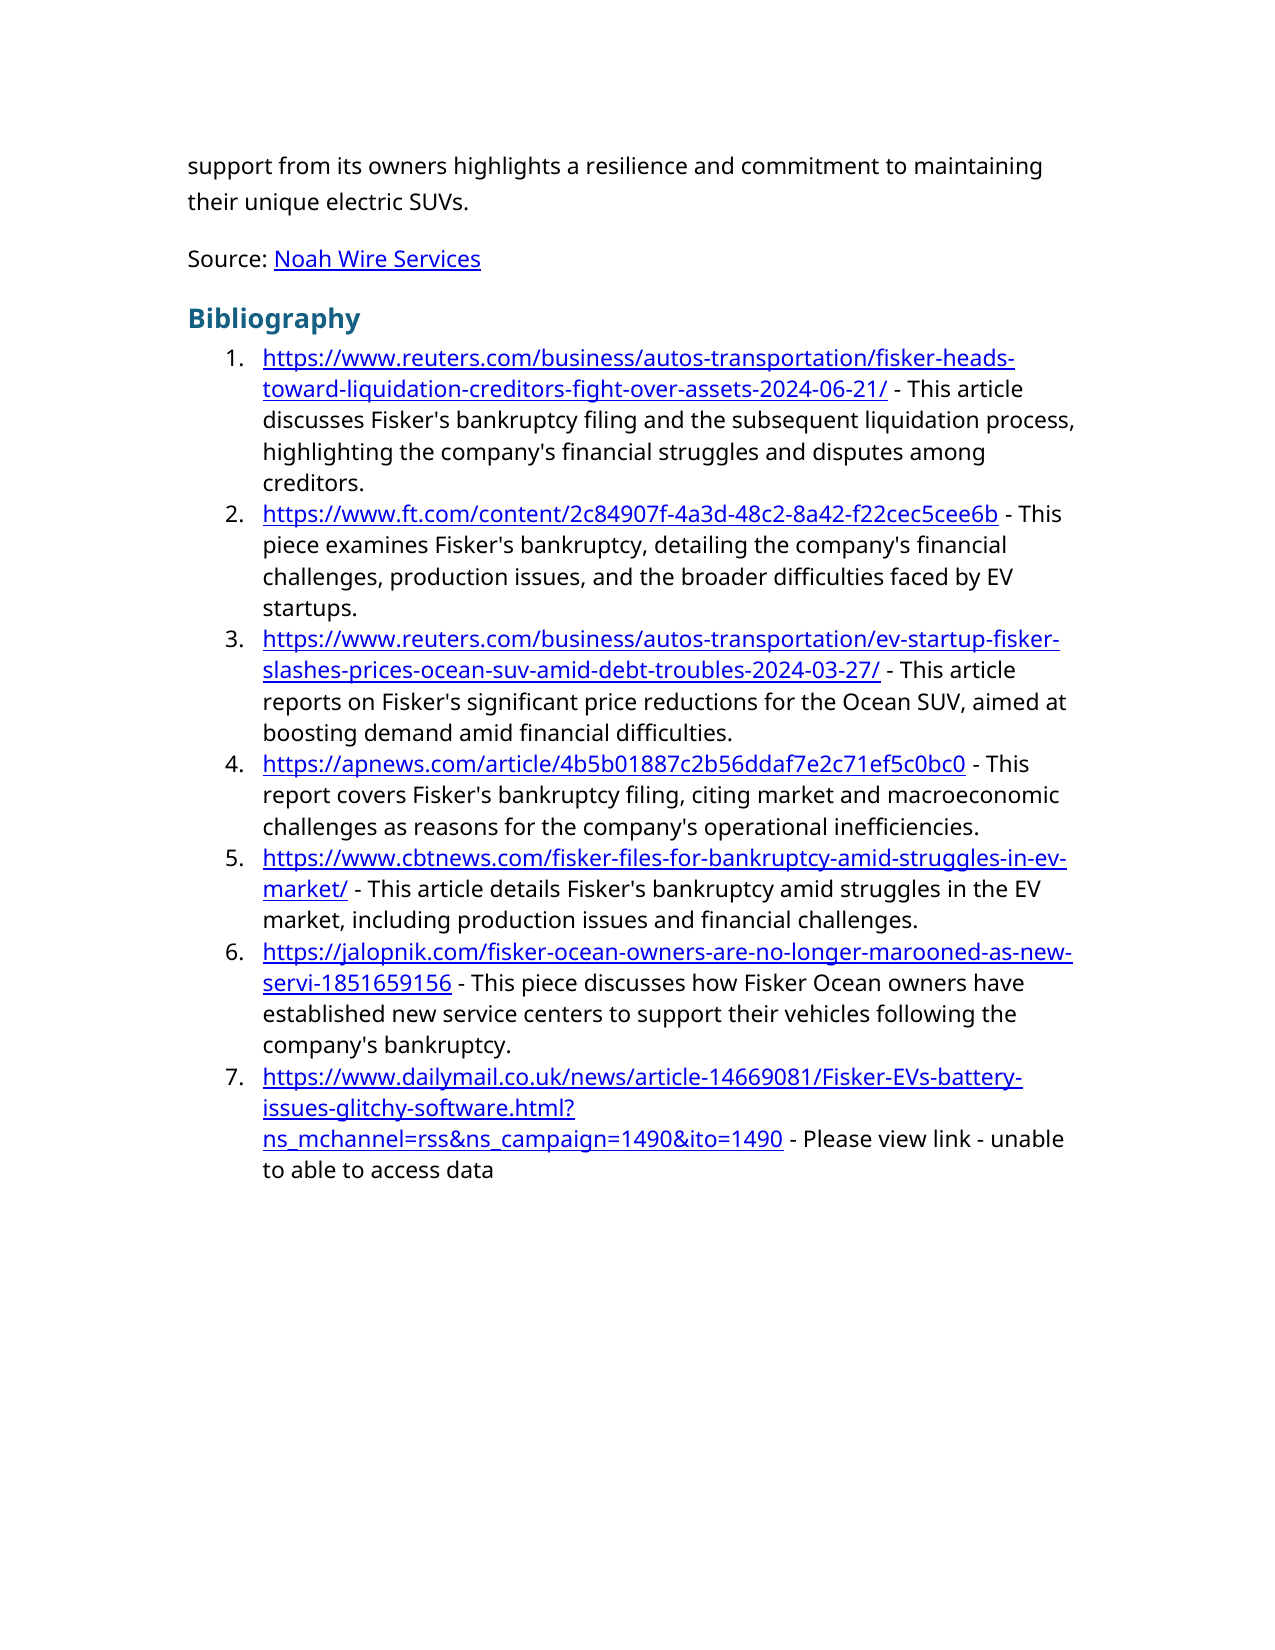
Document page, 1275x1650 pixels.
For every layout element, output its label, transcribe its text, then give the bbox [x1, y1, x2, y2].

list https://apnews.com/article/4b5b01887c2b56ddaf7e2c71ef5c0bc0 - This report covers Fisker's bankruptcy filing, citing market and macroeconomic challenges as reasons for the company's operational inefficiencies. [225, 748, 1087, 842]
subtitle Bibliography [187, 299, 1087, 336]
list https://www.reuters.com/business/autos-transportation/ev-startup-fisker-slashes-prices-ocean-suv-amid-debt-troubles-2024-03-27/ - This article reports on Fisker's significant price reductions for the Ocean SUV, aimed at boosting demand amid financial difficulties. [225, 623, 1087, 748]
list https://www.reuters.com/business/autos-transportation/fisker-heads-toward-liquidation-creditors-fight-over-assets-2024-06-21/ - This article discusses Fisker's bankruptcy filing and the subsequent liquidation process, highlighting the company's financial struggles and disputes among creditors. [225, 342, 1087, 498]
list https://www.cbtnews.com/fisker-files-for-bankruptcy-amid-struggles-in-ev-market/ - This article details Fisker's bankruptcy amid struggles in the EV market, including production issues and financial challenges. [225, 842, 1087, 936]
list https://www.dailymail.co.uk/news/article-14669081/Fisker-EVs-battery-issues-glitchy-software.html?ns_mchannel=rss&ns_campaign=1490&ito=1490 - Please view link - unable to able to access data [225, 1061, 1087, 1186]
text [187, 150, 1087, 217]
list https://jalopnik.com/fisker-ocean-owners-are-no-longer-marooned-as-new-servi-1851659156 - This piece discusses how Fisker Ocean owners have established new service centers to support their vehicles following the company's bankruptcy. [225, 936, 1087, 1061]
list https://www.ft.com/content/2c84907f-4a3d-48c2-8a42-f22cec5cee6b - This piece examines Fisker's bankruptcy, detailing the company's financial challenges, production issues, and the broader difficulties faced by EV startups. [225, 498, 1087, 623]
text Source: Noah Wire Services [187, 243, 1087, 274]
